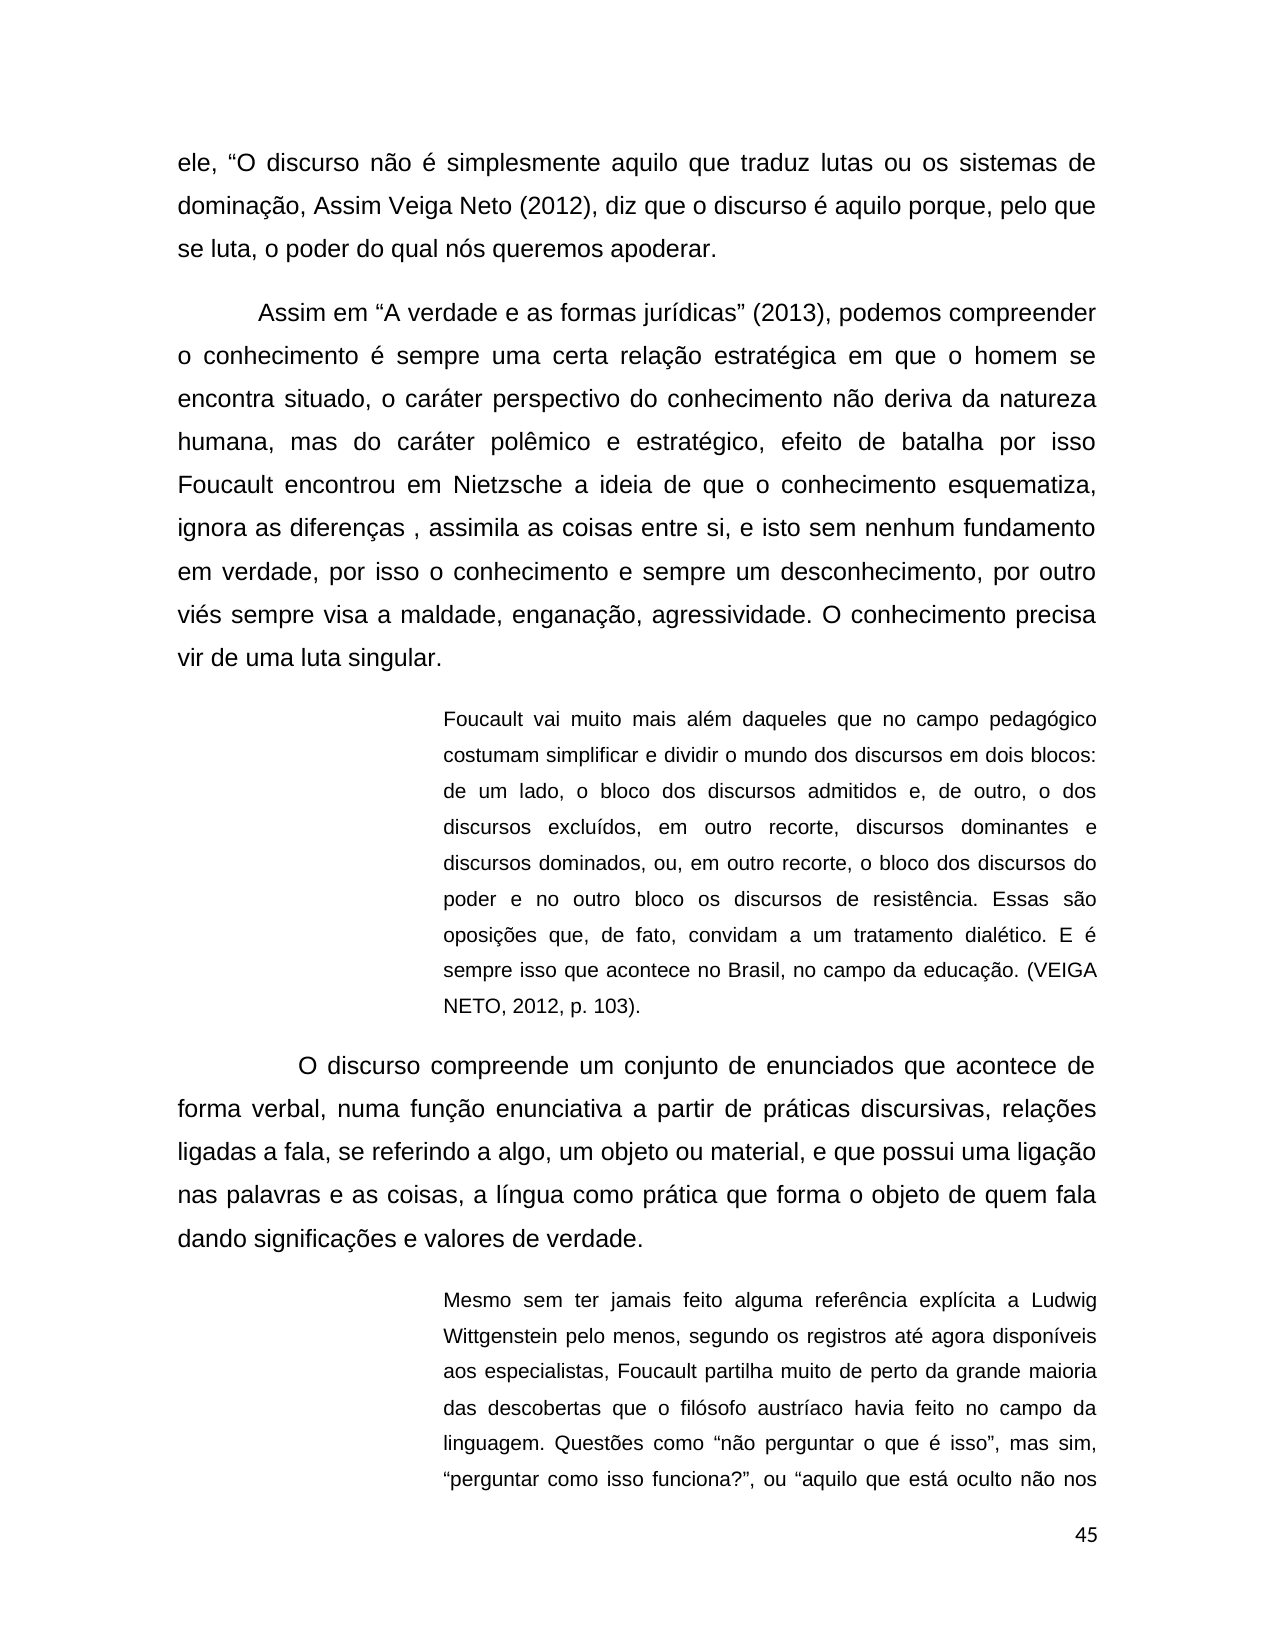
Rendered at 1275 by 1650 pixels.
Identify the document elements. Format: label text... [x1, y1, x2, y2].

text Foucault vai muito mais além daqueles que no campo pedagógico costumam simplificar e dividir o mundo dos discursos em dois blocos: de um lado, o bloco dos discursos admitidos e, de outro, o dos discursos excluídos, em outro recorte, discursos dominantes e discursos dominados, ou, em outro recorte, o bloco dos discursos do poder e no outro bloco os discursos de resistência. Essas são oposições que, de fato, convidam a um tratamento dialético. E é sempre isso que acontece no Brasil, no campo da educação. (VEIGA NETO, 2012, p. 103). [443, 707, 1098, 1018]
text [177, 148, 1098, 263]
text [443, 1287, 1098, 1491]
text Assim em “A verdade e as formas jurídicas” (2013), podemos compreender o conhecimento é sempre uma certa relação estratégica em que o homem se encontra situado, o caráter perspectivo do conhecimento não deriva da natureza humana, mas do caráter polêmico e estratégico, efeito de batalha por isso Foucault encontrou em Nietzsche a ideia de que o conhecimento esquematiza, ignora as diferenças , assimila as coisas entre si, e isto sem nenhum fundamento em verdade, por isso o conhecimento e sempre um desconhecimento, por outro viés sempre visa a maldade, enganação, agressividade. O conhecimento precisa vir de uma luta singular. [177, 298, 1098, 672]
text O discurso compreende um conjunto de enunciados que acontece de forma verbal, numa função enunciativa a partir de práticas discursivas, relações ligadas a fala, se referindo a algo, um objeto ou material, e que possui uma ligação nas palavras e as coisas, a língua como prática que forma o objeto de quem fala dando significações e valores de verdade. [177, 1051, 1098, 1252]
